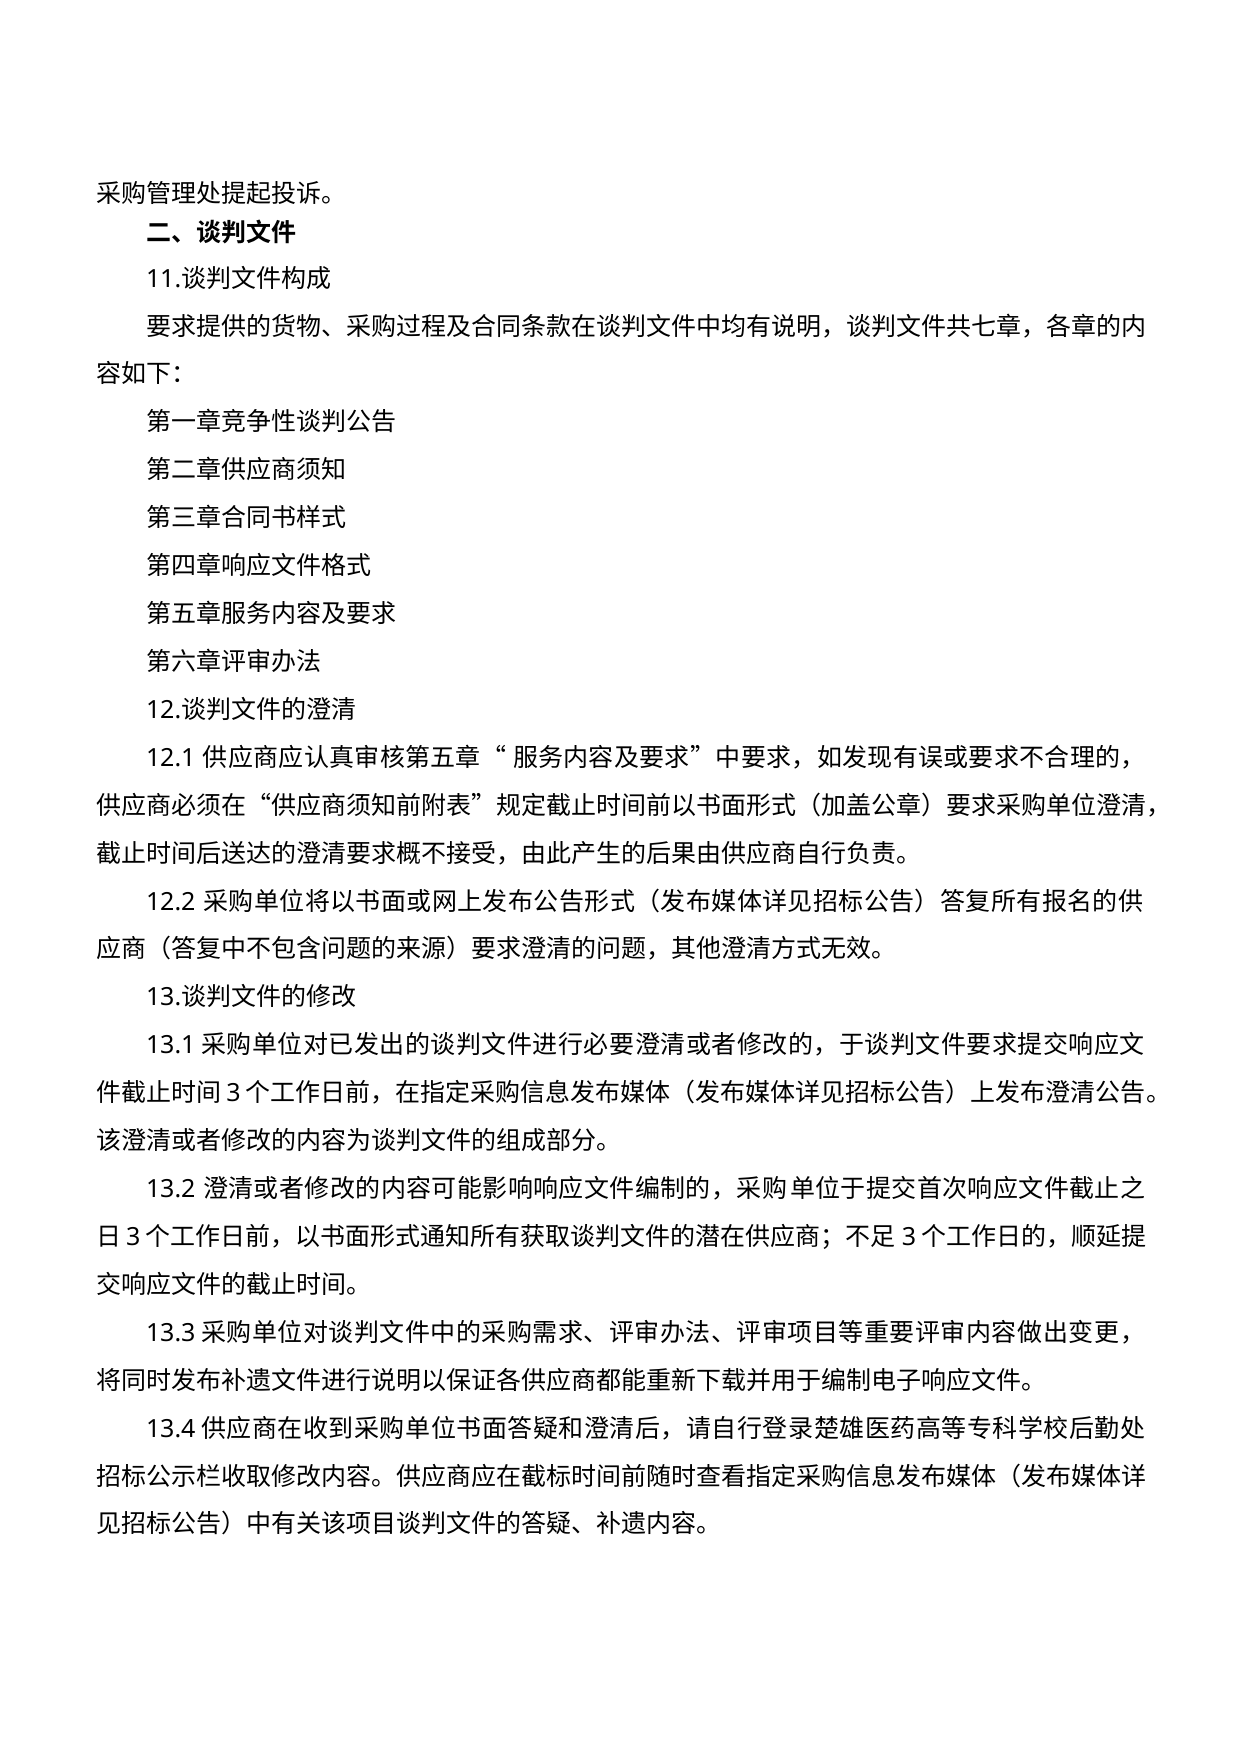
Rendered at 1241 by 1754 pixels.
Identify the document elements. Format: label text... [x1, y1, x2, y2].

text 第六章评审办法 [96, 632, 1146, 680]
text 第四章响应文件格式 [96, 536, 1146, 584]
text 11.谈判文件构成 [96, 249, 1146, 297]
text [96, 164, 1146, 212]
text 第五章服务内容及要求 [96, 584, 1146, 632]
text 13.2 澄清或者修改的内容可能影响响应文件编制的，采购单位于提交首次响应文件截止之日3个工作日前，以书面形式通知所有获取谈判文件的潜在供应商；不足3个工作日的，顺延提交响应文件的截止时间。 [96, 1159, 1146, 1303]
text 要求提供的货物、采购过程及合同条款在谈判文件中均有说明，谈判文件共七章，各章的内容如下： [96, 297, 1146, 392]
text 13.4供应商在收到采购单位书面答疑和澄清后，请自行登录楚雄医药高等专科学校后勤处招标公示栏收取修改内容。供应商应在截标时间前随时查看指定采购信息发布媒体（发布媒体详见招标公告）中有关该项目谈判文件的答疑、补遗内容。 [96, 1399, 1146, 1542]
subtitle 二、谈判文件 [96, 212, 1146, 249]
text 第一章竞争性谈判公告 [96, 392, 1146, 440]
text 第二章供应商须知 [96, 440, 1146, 488]
text 13.谈判文件的修改 [96, 967, 1146, 1015]
text 12.1 供应商应认真审核第五章“ 服务内容及要求”中要求，如发现有误或要求不合理的，供应商必须在“供应商须知前附表”规定截止时间前以书面形式（加盖公章）要求采购单位澄清，截止时间后送达的澄清要求概不接受，由此产生的后果由供应商自行负责。 [96, 728, 1146, 872]
text 12.2 采购单位将以书面或网上发布公告形式（发布媒体详见招标公告）答复所有报名的供应商（答复中不包含问题的来源）要求澄清的问题，其他澄清方式无效。 [96, 872, 1146, 967]
text 13.1采购单位对已发出的谈判文件进行必要澄清或者修改的，于谈判文件要求提交响应文件截止时间3个工作日前，在指定采购信息发布媒体（发布媒体详见招标公告）上发布澄清公告。该澄清或者修改的内容为谈判文件的组成部分。 [96, 1015, 1146, 1159]
text 第三章合同书样式 [96, 488, 1146, 536]
text 12.谈判文件的澄清 [96, 680, 1146, 728]
text 13.3采购单位对谈判文件中的采购需求、评审办法、评审项目等重要评审内容做出变更，将同时发布补遗文件进行说明以保证各供应商都能重新下载并用于编制电子响应文件。 [96, 1303, 1146, 1399]
